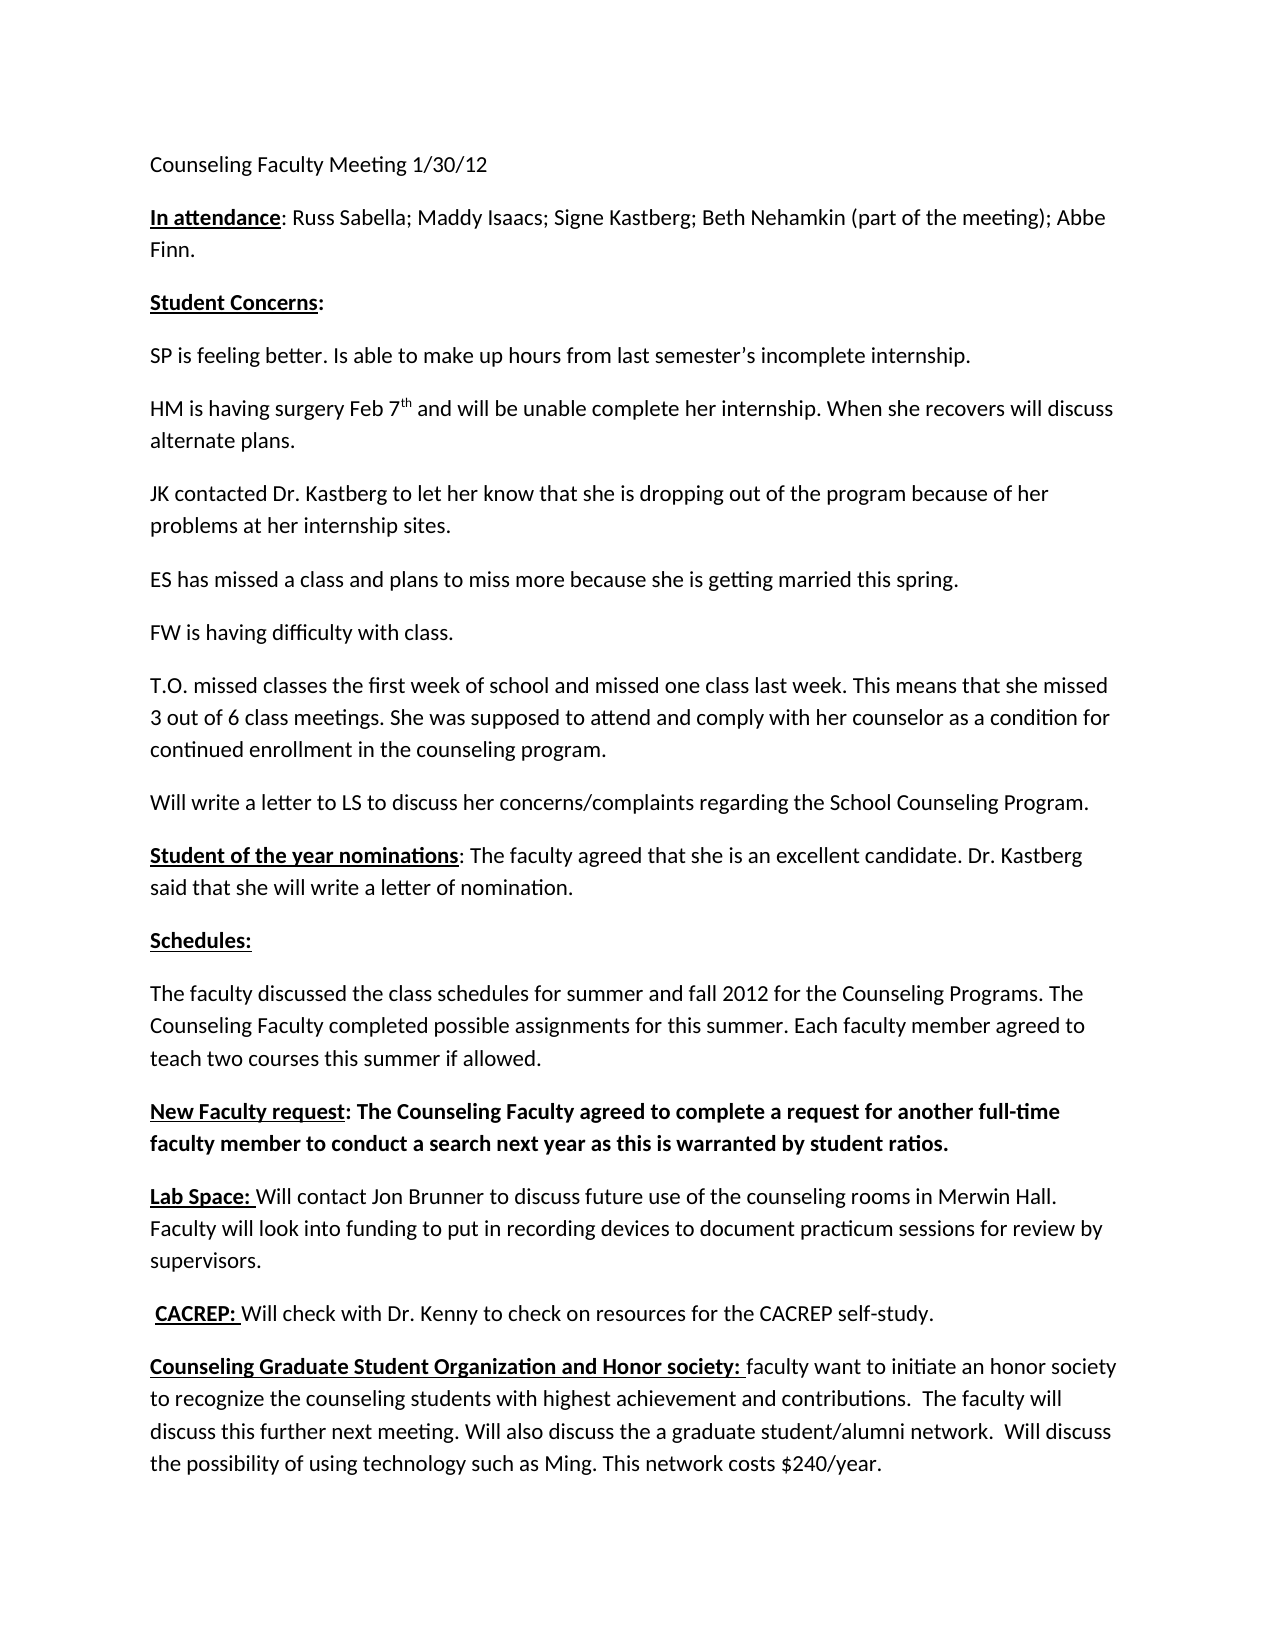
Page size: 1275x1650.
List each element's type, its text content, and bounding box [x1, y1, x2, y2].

text Student of the year nominations: The faculty agreed that she is an excellent candidate. Dr. Kastberg said that she will write a letter of nomination. [150, 841, 1125, 901]
text T.O. missed classes the first week of school and missed one class last week. This means that she missed 3 out of 6 class meetings. She was supposed to attend and comply with her counselor as a condition for continued enrollment in the counseling program. [150, 671, 1125, 763]
text ES has missed a class and plans to miss more because she is getting married this spring. [150, 565, 1125, 593]
text Counseling Graduate Student Organization and Honor society: faculty want to initiate an honor society to recognize the counseling students with highest achievement and contributions. The faculty will discuss this further next meeting. Will also discuss the a graduate student/alumni network. Will discuss the possibility of using technology such as Ming. This network costs $240/year. [150, 1352, 1125, 1477]
text Schedules: [150, 926, 1125, 954]
text Will write a letter to LS to discuss her concerns/complaints regarding the School Counseling Program. [150, 788, 1125, 816]
text New Faculty request: The Counseling Faculty agreed to complete a request for another full-time faculty member to conduct a search next year as this is warranted by student ratios. [150, 1097, 1125, 1157]
text CACREP: Will check with Dr. Kenny to check on resources for the CACREP self-study. [150, 1299, 1125, 1327]
text FW is having difficulty with class. [150, 618, 1125, 646]
text The faculty discussed the class schedules for summer and fall 2012 for the Counseling Programs. The Counseling Faculty completed possible assignments for this summer. Each faculty member agreed to teach two courses this summer if allowed. [150, 979, 1125, 1072]
text Lab Space: Will contact Jon Brunner to discuss future use of the counseling rooms in Merwin Hall. Faculty will look into funding to put in recording devices to document practicum sessions for review by supervisors. [150, 1182, 1125, 1274]
text JK contacted Dr. Kastberg to let her know that she is dropping out of the program because of her problems at her internship sites. [150, 479, 1125, 540]
text Counseling Faculty Meeting 1/30/12 [150, 150, 1125, 178]
text Student Concerns: [150, 288, 1125, 316]
text SP is feeling better. Is able to make up hours from last semester’s incomplete internship. [150, 341, 1125, 369]
text HM is having surgery Feb 7th and will be unable complete her internship. When she recovers will discuss alternate plans. [150, 394, 1125, 454]
text In attendance: Russ Sabella; Maddy Isaacs; Signe Kastberg; Beth Nehamkin (part of the meeting); Abbe Finn. [150, 203, 1125, 263]
